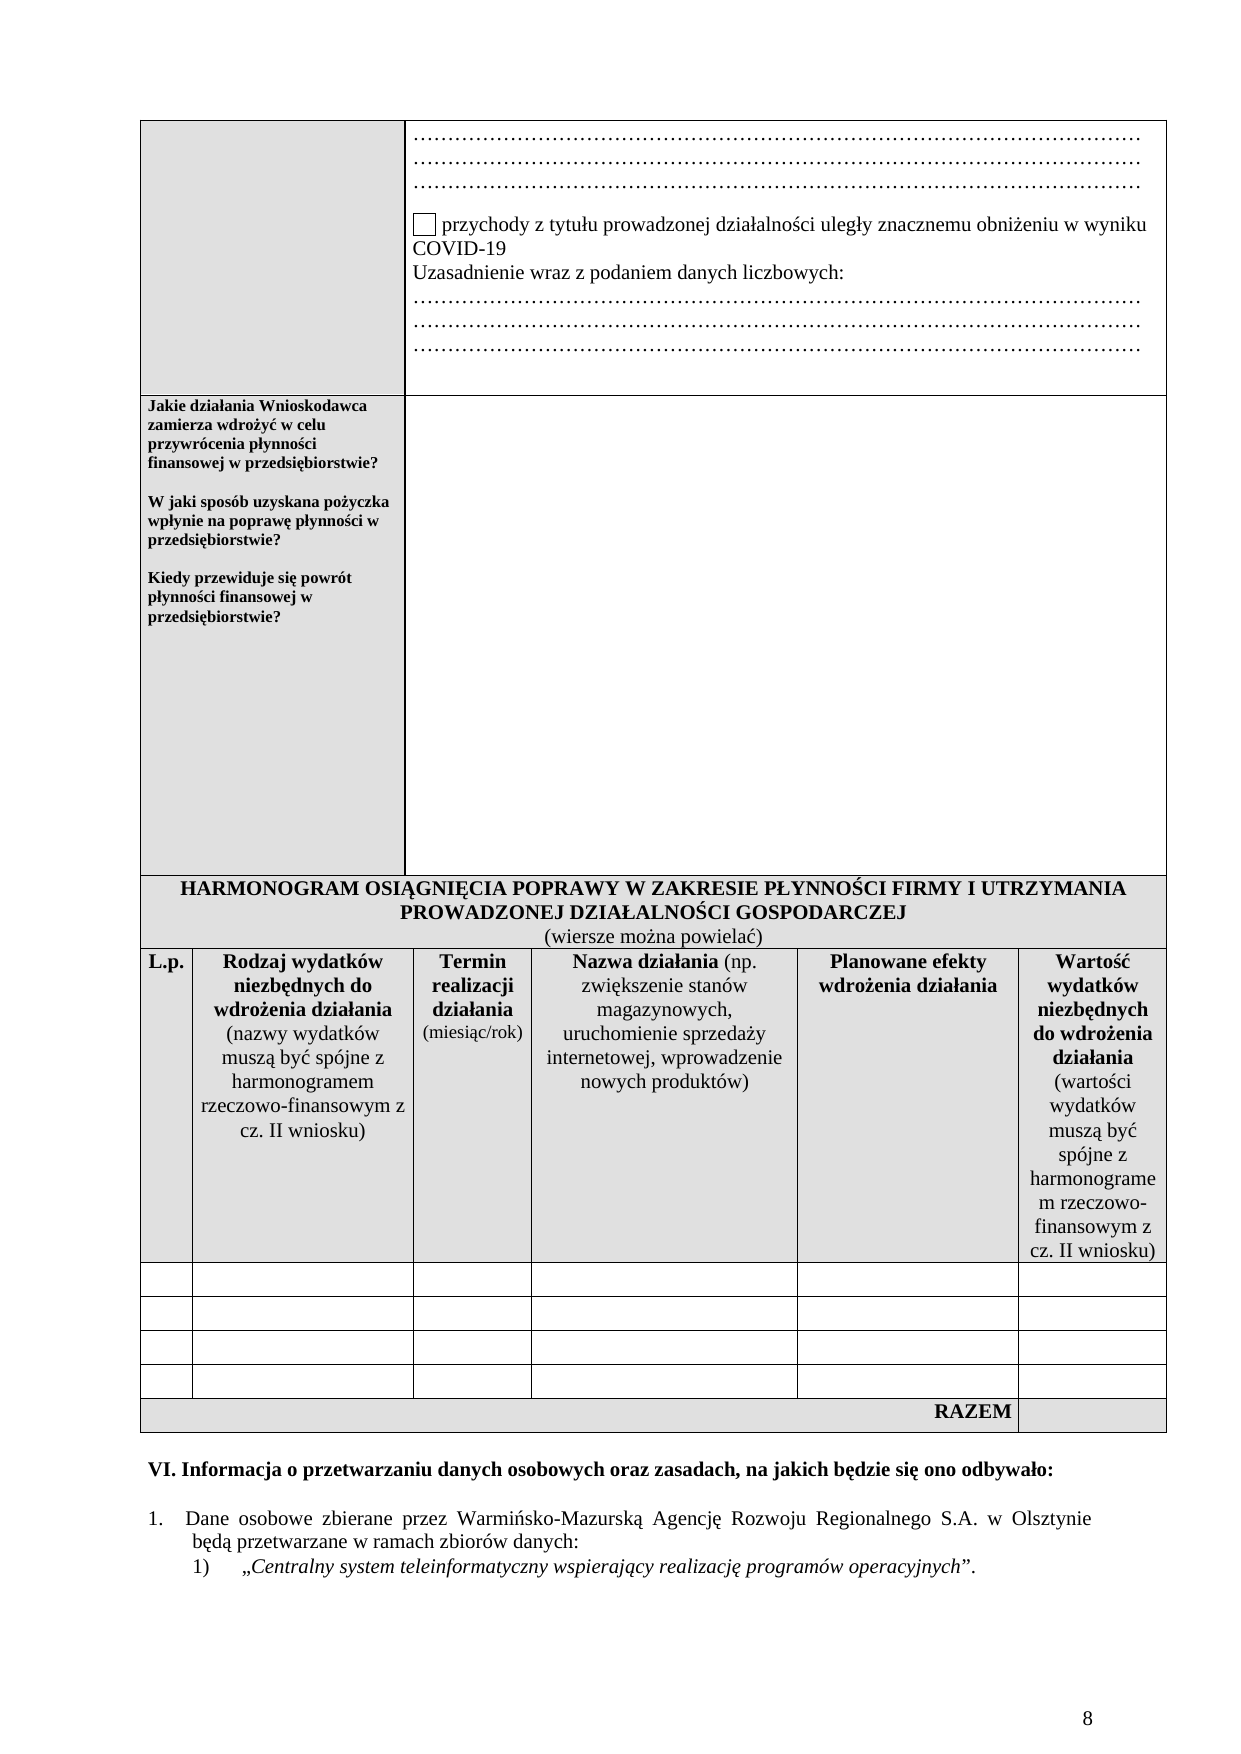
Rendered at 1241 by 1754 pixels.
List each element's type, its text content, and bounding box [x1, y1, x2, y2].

table_cell Planowane efekty wdrożenia działania [798, 949, 1018, 1262]
table_cell [1019, 1263, 1166, 1296]
table_cell [141, 1365, 192, 1398]
table_cell Jakie działania Wnioskodawca zamierza wdrożyć w celu przywrócenia płynności finansowej w przedsiębiorstwie? W jaki sposób uzyskana pożyczka wpłynie na poprawę płynności w przedsiębiorstwie? Kiedy przewiduje się powrót płynności finansowej w przedsiębiorstwie? [141, 396, 404, 875]
table_cell [532, 1297, 797, 1330]
table_cell [532, 1365, 797, 1398]
table_cell [414, 1331, 531, 1364]
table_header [141, 121, 404, 394]
table_cell HARMONOGRAM OSIĄGNIĘCIA POPRAWY W ZAKRESIE PŁYNNOŚCI FIRMY I UTRZYMANIA PROWADZONEJ DZIAŁALNOŚCI GOSPODARCZEJ (wiersze można powielać) [141, 876, 1166, 948]
table_cell [532, 1331, 797, 1364]
table_cell [798, 1365, 1018, 1398]
table_cell [414, 1365, 531, 1398]
table_cell [414, 1297, 531, 1330]
table_cell [193, 1263, 413, 1296]
table_cell [414, 1263, 531, 1296]
table_cell [193, 1331, 413, 1364]
list Dane osobowe zbierane przez Warmińsko-Mazurską Agencję Rozwoju Regionalnego S.A. w Olsztynie będą przetwarzane w ramach zbiorów danych: [148, 1505, 1092, 1553]
table_cell [532, 1263, 797, 1296]
table_cell Rodzaj wydatków niezbędnych do wdrożenia działania (nazwy wydatków muszą być spójne z harmonogramem rzeczowo-finansowym z cz. II wniosku) [193, 949, 413, 1262]
table_cell [193, 1365, 413, 1398]
table_cell [193, 1297, 413, 1330]
table_cell [1019, 1365, 1166, 1398]
list „Centralny system teleinformatyczny wspierający realizację programów operacyjnych”. [192, 1553, 1092, 1578]
table_cell Nazwa działania (np. zwiększenie stanów magazynowych, uruchomienie sprzedaży internetowej, wprowadzenie nowych produktów) [532, 949, 797, 1262]
table_cell Wartość wydatków niezbędnych do wdrożenia działania (wartości wydatków muszą być spójne z harmonogramem rzeczowo-finansowym z cz. II wniosku) [1019, 949, 1166, 1262]
table_cell [798, 1331, 1018, 1364]
table_cell [798, 1263, 1018, 1296]
table_cell Termin realizacji działania (miesiąc/rok) [414, 949, 531, 1262]
text VI. Informacja o przetwarzaniu danych osobowych oraz zasadach, na jakich będzie się ono odbywało: [148, 1457, 1092, 1481]
table_cell [141, 1331, 192, 1364]
table_cell [1019, 1297, 1166, 1330]
table_cell [141, 1297, 192, 1330]
table_cell [141, 1263, 192, 1296]
table_cell [1019, 1331, 1166, 1364]
table_cell [406, 396, 1166, 875]
table_cell RAZEM [141, 1399, 1018, 1432]
table_cell L.p. [141, 949, 192, 1262]
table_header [406, 121, 1166, 394]
table_cell [1019, 1399, 1166, 1432]
table_cell [798, 1297, 1018, 1330]
